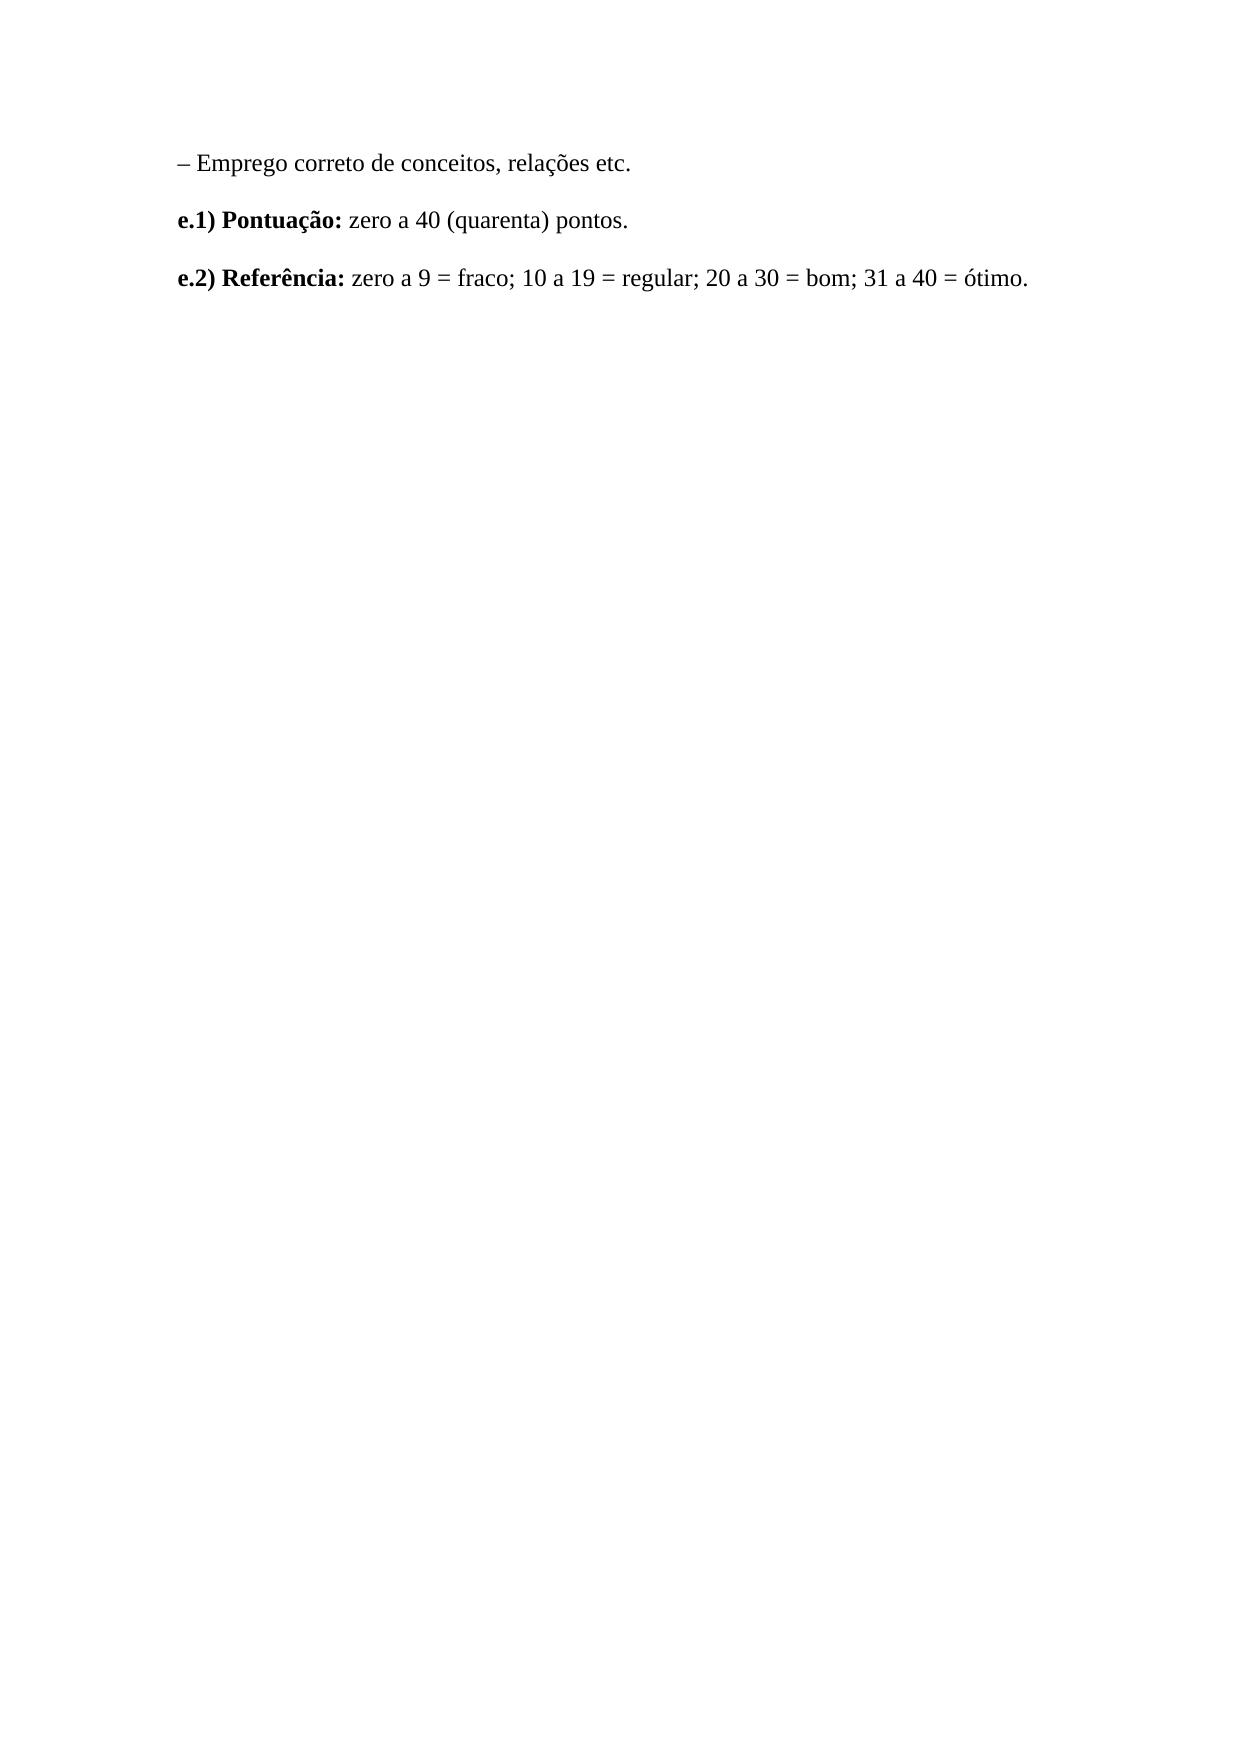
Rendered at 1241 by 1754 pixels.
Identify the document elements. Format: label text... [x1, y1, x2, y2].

text e.2) Referência: zero a 9 = fraco; 10 a 19 = regular; 20 a 30 = bom; 31 a 40 = ótimo. [177, 263, 1063, 292]
text e.1) Pontuação: zero a 40 (quarenta) pontos. [177, 206, 1063, 234]
text – Emprego correto de conceitos, relações etc. [177, 148, 1063, 176]
